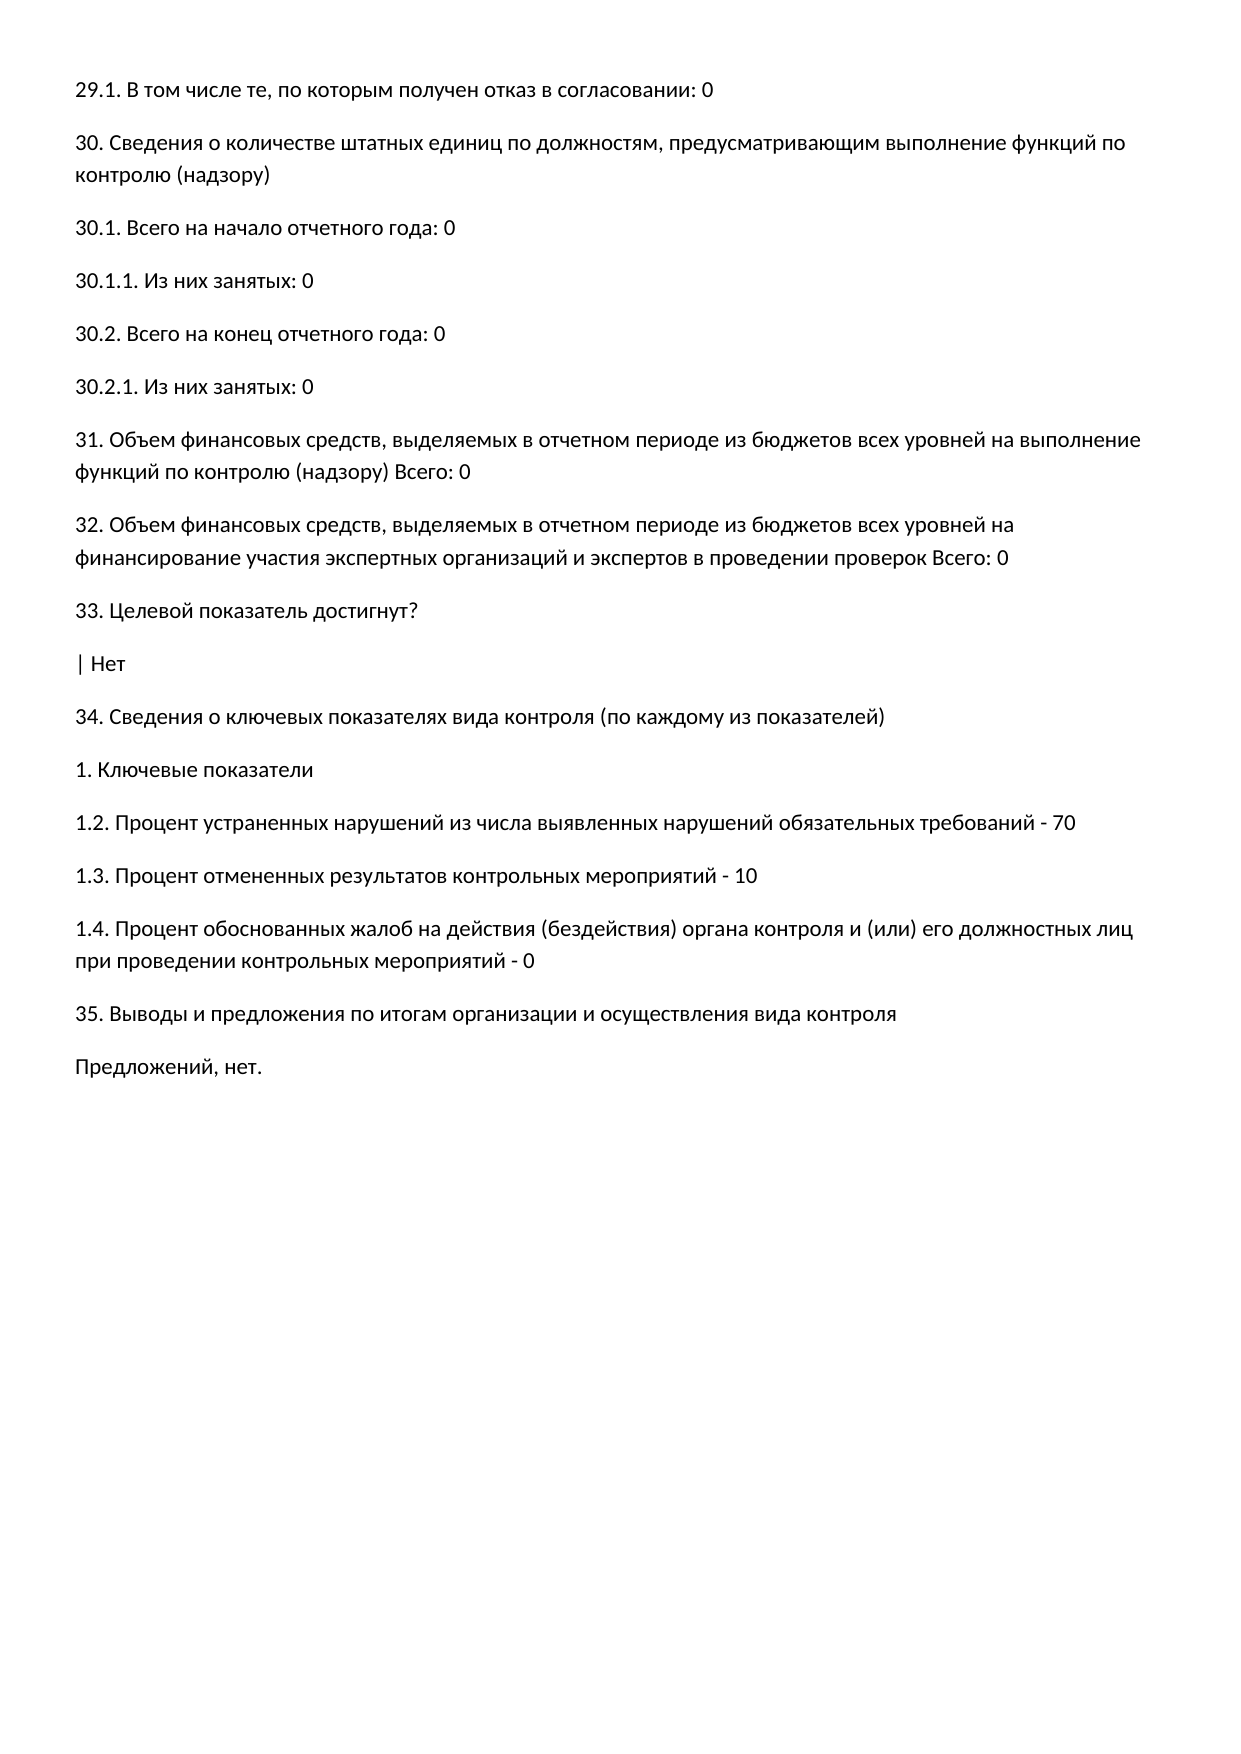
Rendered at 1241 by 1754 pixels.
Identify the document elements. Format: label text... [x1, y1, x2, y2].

text 33. Целевой показатель достигнут? [75, 596, 1165, 624]
text 30.1. Всего на начало отчетного года: 0 [75, 213, 1165, 241]
text 30.2. Всего на конец отчетного года: 0 [75, 319, 1165, 347]
text 30. Сведения о количестве штатных единиц по должностям, предусматривающим выполнение функций по контролю (надзору) [75, 128, 1165, 188]
text 30.1.1. Из них занятых: 0 [75, 266, 1165, 294]
text | Нет [75, 649, 1165, 677]
text 32. Объем финансовых средств, выделяемых в отчетном периоде из бюджетов всех уровней на финансирование участия экспертных организаций и экспертов в проведении проверок Всего: 0 [75, 511, 1165, 571]
text 29.1. В том числе те, по которым получен отказ в согласовании: 0 [75, 75, 1165, 103]
text 31. Объем финансовых средств, выделяемых в отчетном периоде из бюджетов всех уровней на выполнение функций по контролю (надзору) Всего: 0 [75, 425, 1165, 486]
text 1.2. Процент устраненных нарушений из числа выявленных нарушений обязательных требований - 70 [75, 808, 1165, 836]
text 1.3. Процент отмененных результатов контрольных мероприятий - 10 [75, 861, 1165, 889]
text 1. Ключевые показатели [75, 755, 1165, 783]
text 34. Сведения о ключевых показателях вида контроля (по каждому из показателей) [75, 702, 1165, 730]
text 30.2.1. Из них занятых: 0 [75, 372, 1165, 400]
text Предложений, нет. [75, 1052, 1165, 1080]
text 1.4. Процент обоснованных жалоб на действия (бездействия) органа контроля и (или) его должностных лиц при проведении контрольных мероприятий - 0 [75, 914, 1165, 974]
text 35. Выводы и предложения по итогам организации и осуществления вида контроля [75, 999, 1165, 1027]
